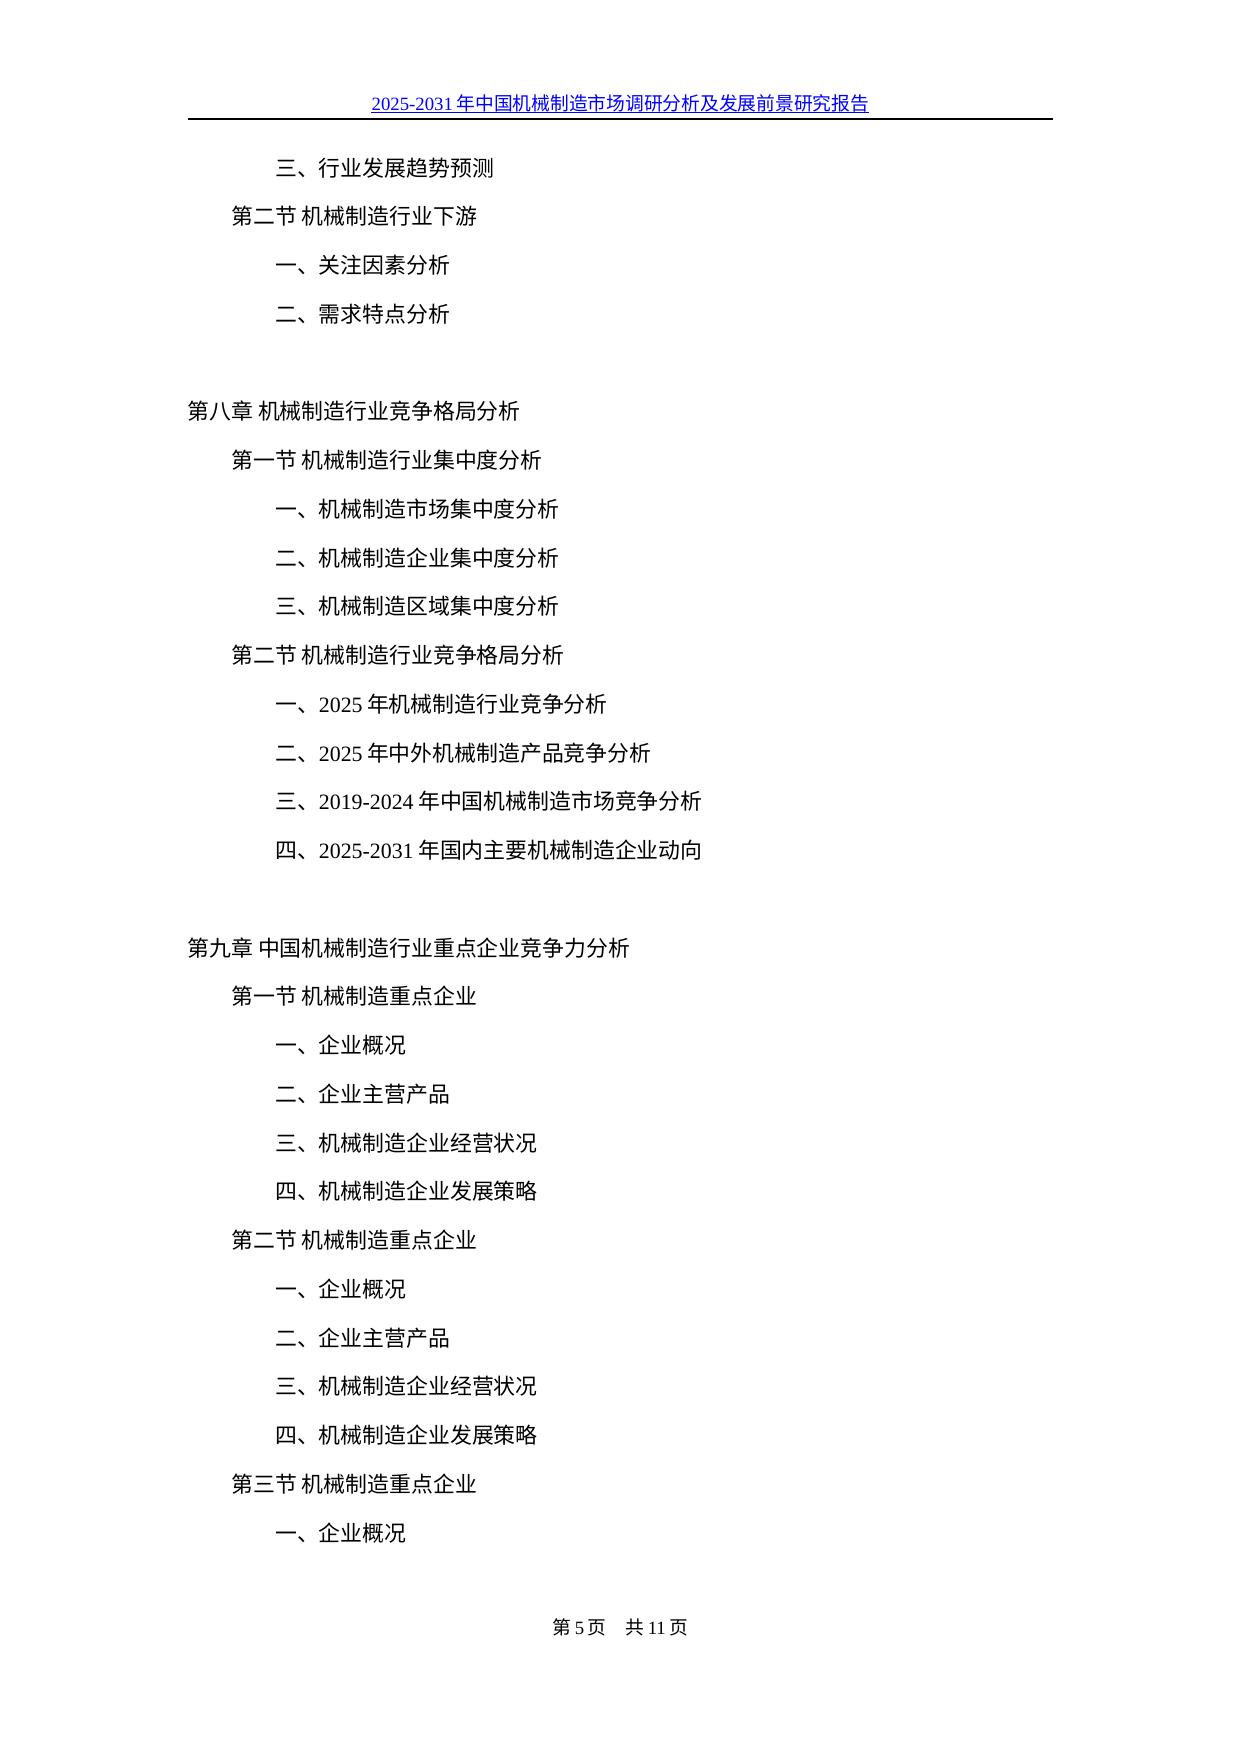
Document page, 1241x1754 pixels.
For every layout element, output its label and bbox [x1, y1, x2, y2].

text [187, 150, 1053, 1548]
